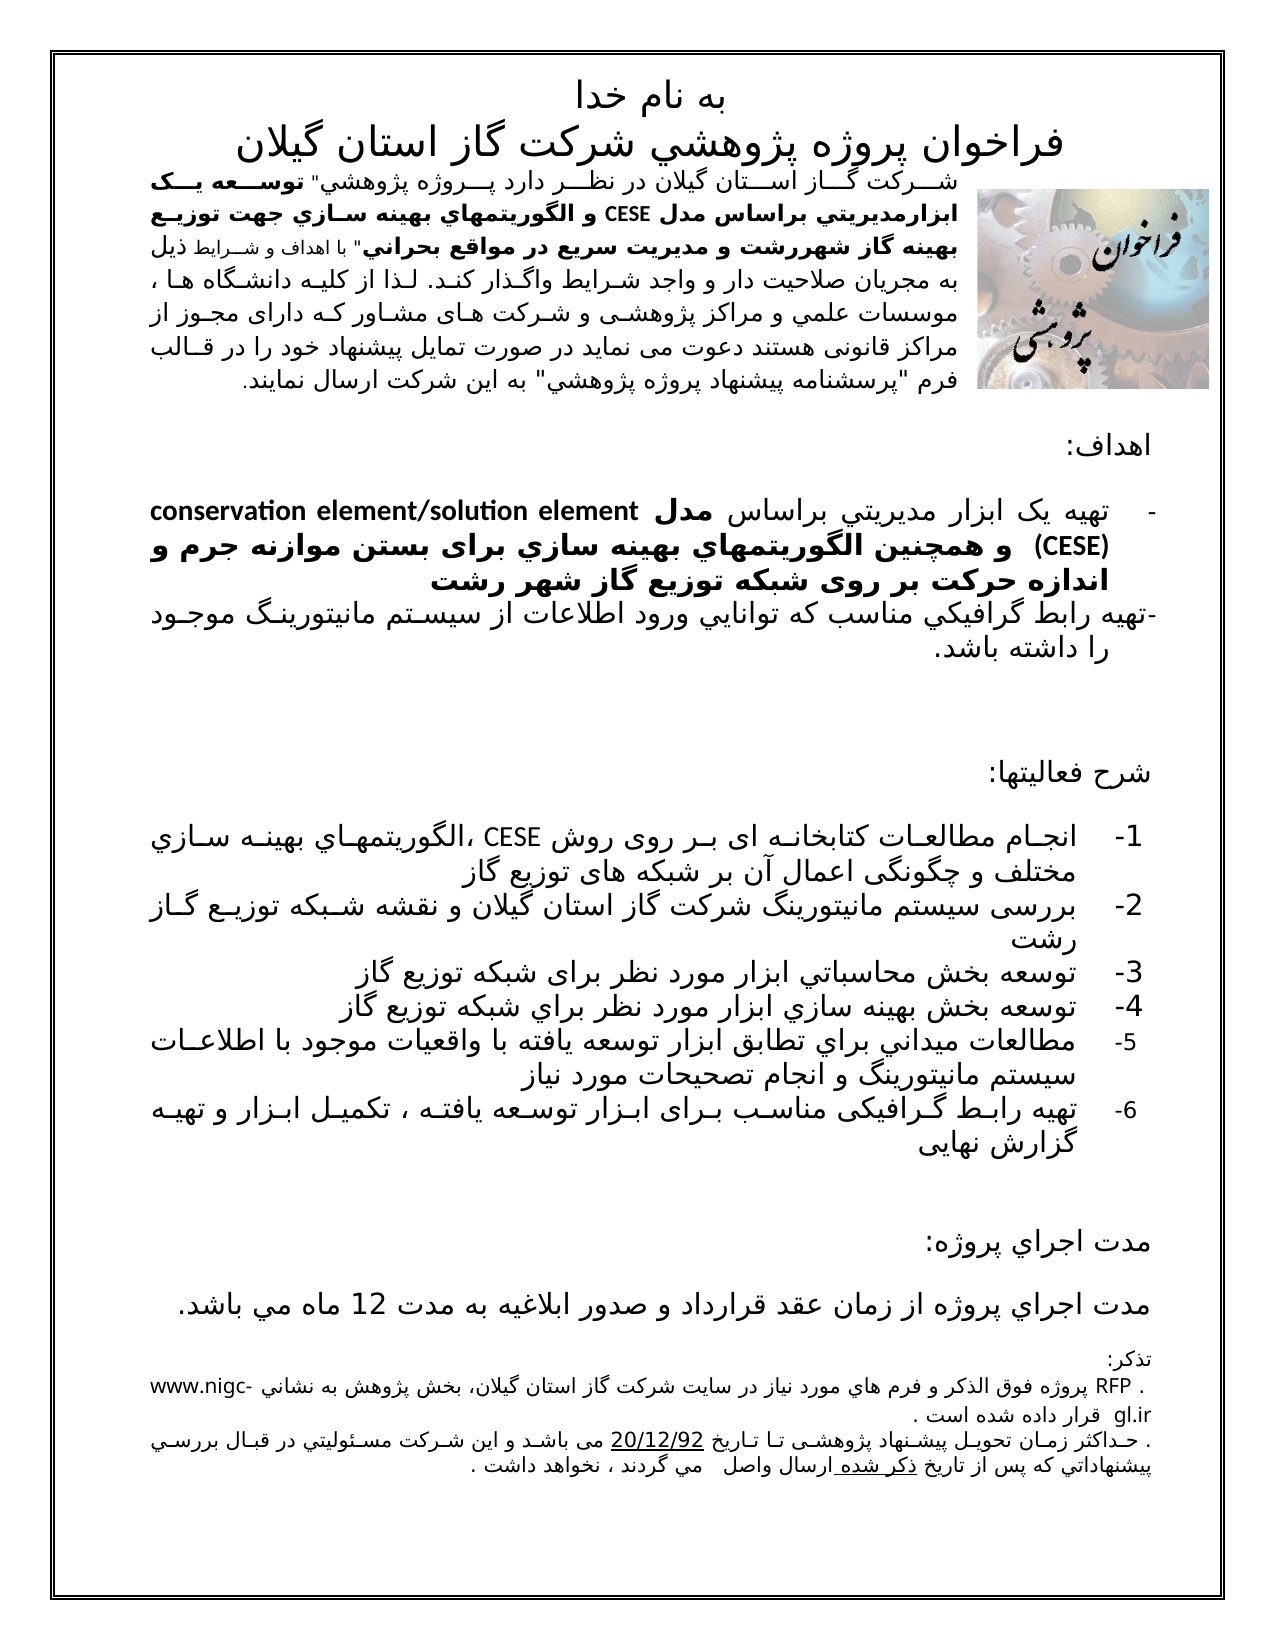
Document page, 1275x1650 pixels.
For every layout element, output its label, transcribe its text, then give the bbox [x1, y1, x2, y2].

text فراخوان پروژه پژوهشي شركت گاز استان گيلان [150, 117, 1152, 166]
text . حداکثر زمان تحویل پیشنهاد پژوهشی تا تاریخ 20/12/92 می باشد و اين شركت مسئوليتي در قبال بررسي پيشنهاداتي كه پس از تاريخ ذکر شده ارسال واصل مي گردند ، نخواهد داشت . [150, 1428, 1152, 1477]
list توسعه بخش بهينه سازي ابزار مورد نظر براي شبكه توزيع گاز [150, 990, 1114, 1024]
list تهیه رابط گرافیکی مناسب برای ابزار توسعه يافته ، تکمیل ابزار و تهیه گزارش نهایی [150, 1092, 1114, 1159]
text اهداف: [150, 428, 1152, 462]
list تهيه یک ابزار مديريتي براساس مدل conservation element/solution element (CESE) و همچنين الگوريتمهاي بهينه سازي برای بستن موازنه جرم و اندازه حرکت بر روی شبکه توزیع گاز شهر رشت [150, 492, 1147, 597]
text تذكر: [150, 1347, 1152, 1372]
list توسعه بخش محاسباتي ابزار مورد نظر برای شبکه توزیع گاز [150, 956, 1114, 990]
list مطالعات ميداني براي تطابق ابزار توسعه يافته با واقعيات موجود با اطلاعات سیستم مانیتورینگ و انجام تصحیحات مورد نیاز [150, 1024, 1114, 1092]
list انجام مطالعات کتابخانه ای بر روی روش CESE ،‌الگوريتمهاي بهينه سازي مختلف و چگونگی اعمال آن بر شبکه های توزیع گاز [150, 818, 1114, 888]
picture [977, 189, 1210, 389]
list تهيه رابط گرافيكي مناسب كه توانايي ورود اطلاعات از سيستم مانيتورينگ موجود را داشته باشد. [150, 597, 1147, 665]
text شرکت گاز استان گيلان در نظر دارد پروژه پژوهشي" توسعه يک ابزارمديريتي براساس مدل CESE و الگوريتمهاي بهينه سازي جهت توزيع بهينه گاز شهررشت و مدیریت سریع در مواقع بحراني" با اهداف و شرایط ذیل به مجريان صلاحیت دار و واجد شرایط واگذار کند. لذا از کلیه دانشگاه ها ، موسسات علمي و مراکز پژوهشی و شرکت های مشاور که دارای مجوز از مراکز قانونی هستند دعوت می نماید در صورت تمايل پيشنهاد خود را در قالب فرم "پرسشنامه پيشنهاد پروژه پژوهشي" به اين شركت ارسال نمايند. [150, 166, 1152, 395]
text مدت اجراي پروژه: [150, 1224, 1152, 1258]
text شرح فعاليتها: [150, 755, 1152, 789]
text به نام خدا [150, 74, 1152, 117]
text مدت اجراي پروژه از زمان عقد قرارداد و صدور ابلاغيه به مدت 12 ماه مي باشد. [150, 1287, 1152, 1321]
list بررسی سیستم مانیتورینگ شرکت گاز استان گیلان و نقشه شبکه توزیع گاز رشت [150, 888, 1114, 956]
text . RFP پروژه فوق الذكر و فرم هاي مورد نياز در سايت شركت گاز استان گيلان، بخش پژوهش به نشاني www.nigc-gl.ir قرار داده شده است . [150, 1372, 1152, 1428]
